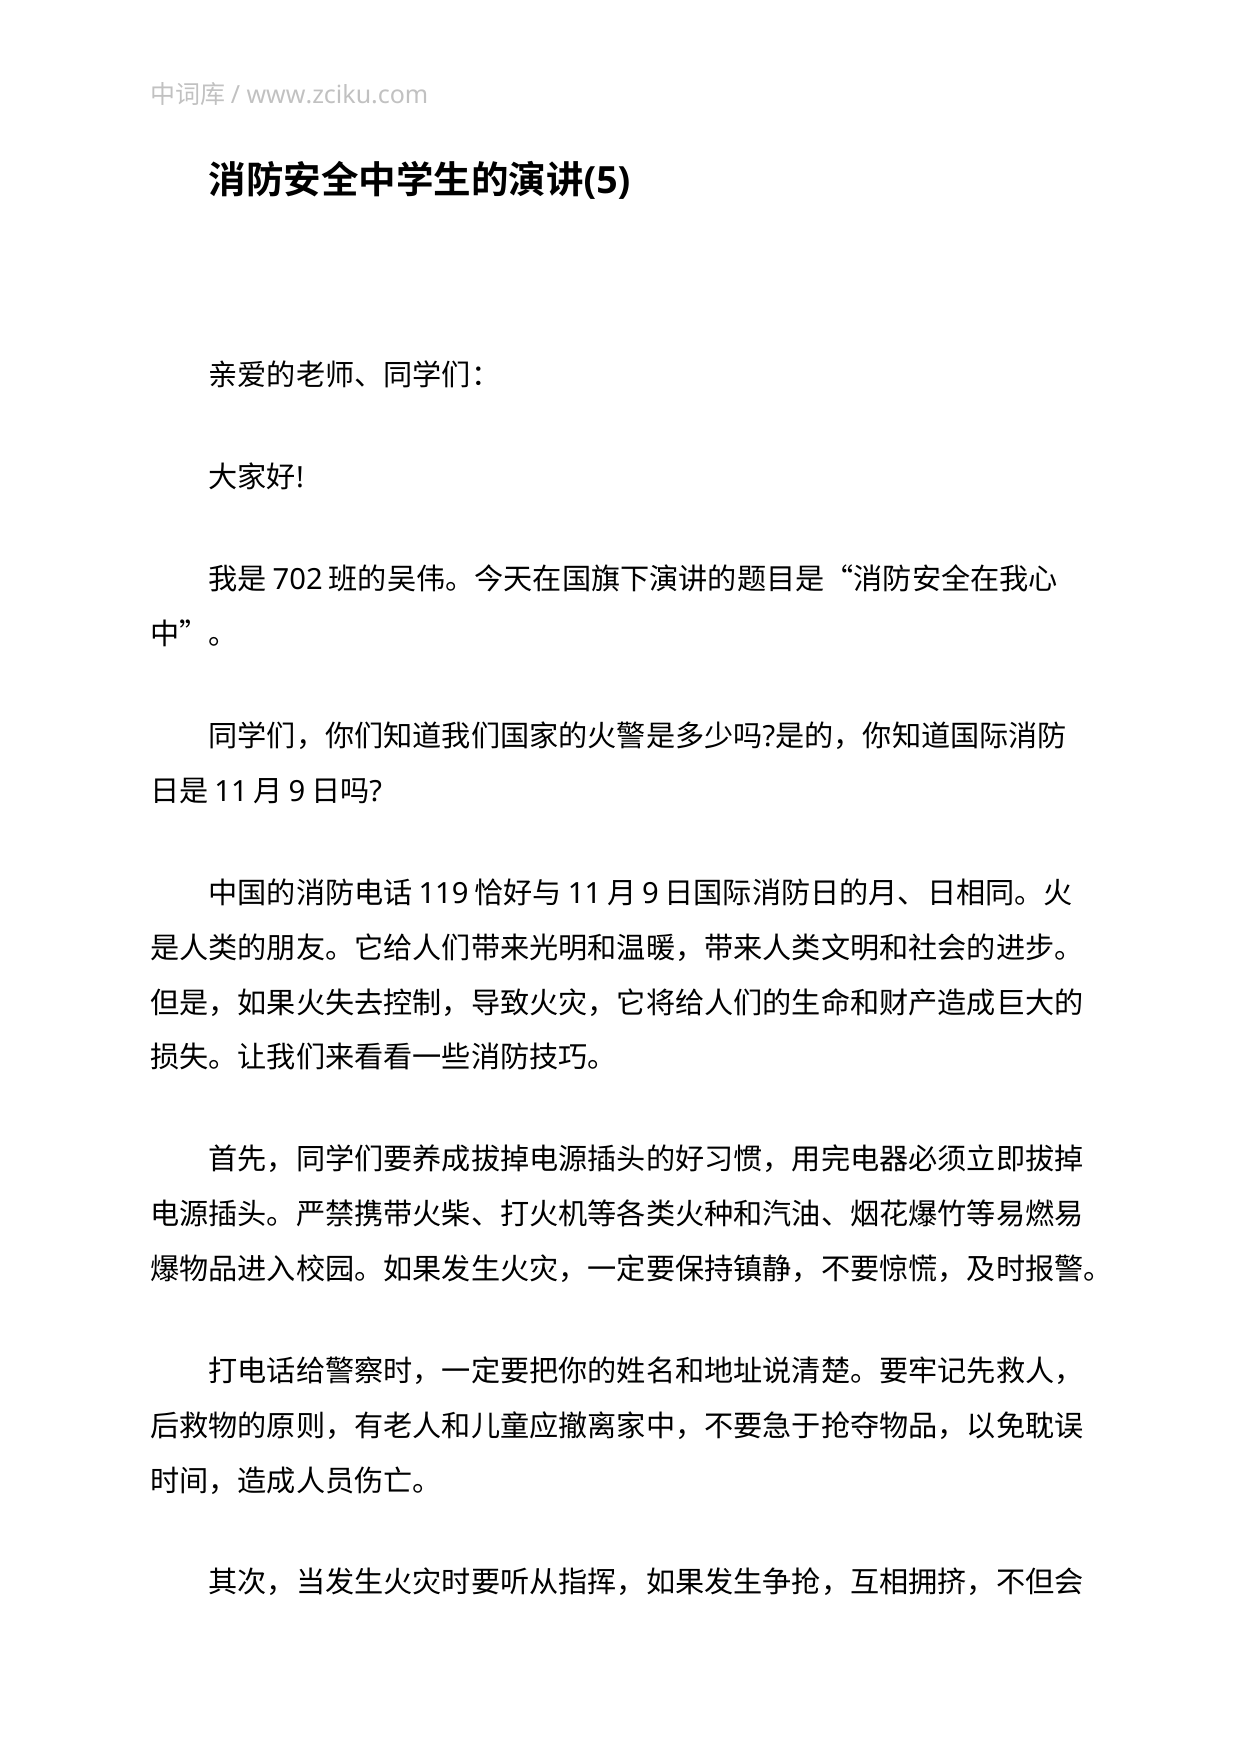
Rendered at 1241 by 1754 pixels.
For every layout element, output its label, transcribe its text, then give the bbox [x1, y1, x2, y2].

text 打电话给警察时，一定要把你的姓名和地址说清楚。要牢记先救人，后救物的原则，有老人和儿童应撤离家中，不要急于抢夺物品，以免耽误时间，造成人员伤亡。 [150, 1347, 1090, 1499]
text 同学们，你们知道我们国家的火警是多少吗?是的，你知道国际消防日是11月9日吗? [150, 712, 1090, 810]
text 我是702班的吴伟。今天在国旗下演讲的题目是“消防安全在我心中”。 [150, 556, 1090, 653]
text 亲爱的老师、同学们： [150, 352, 1090, 394]
text 消防安全中学生的演讲(5) [150, 150, 1090, 204]
text 首先，同学们要养成拔掉电源插头的好习惯，用完电器必须立即拔掉电源插头。严禁携带火柴、打火机等各类火种和汽油、烟花爆竹等易燃易爆物品进入校园。如果发生火灾，一定要保持镇静，不要惊慌，及时报警。 [150, 1136, 1090, 1288]
text 大家好! [150, 453, 1090, 496]
text 中国的消防电话119恰好与11月9日国际消防日的月、日相同。火是人类的朋友。它给人们带来光明和温暖，带来人类文明和社会的进步。但是，如果火失去控制，导致火灾，它将给人们的生命和财产造成巨大的损失。让我们来看看一些消防技巧。 [150, 869, 1090, 1076]
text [150, 1559, 1090, 1601]
